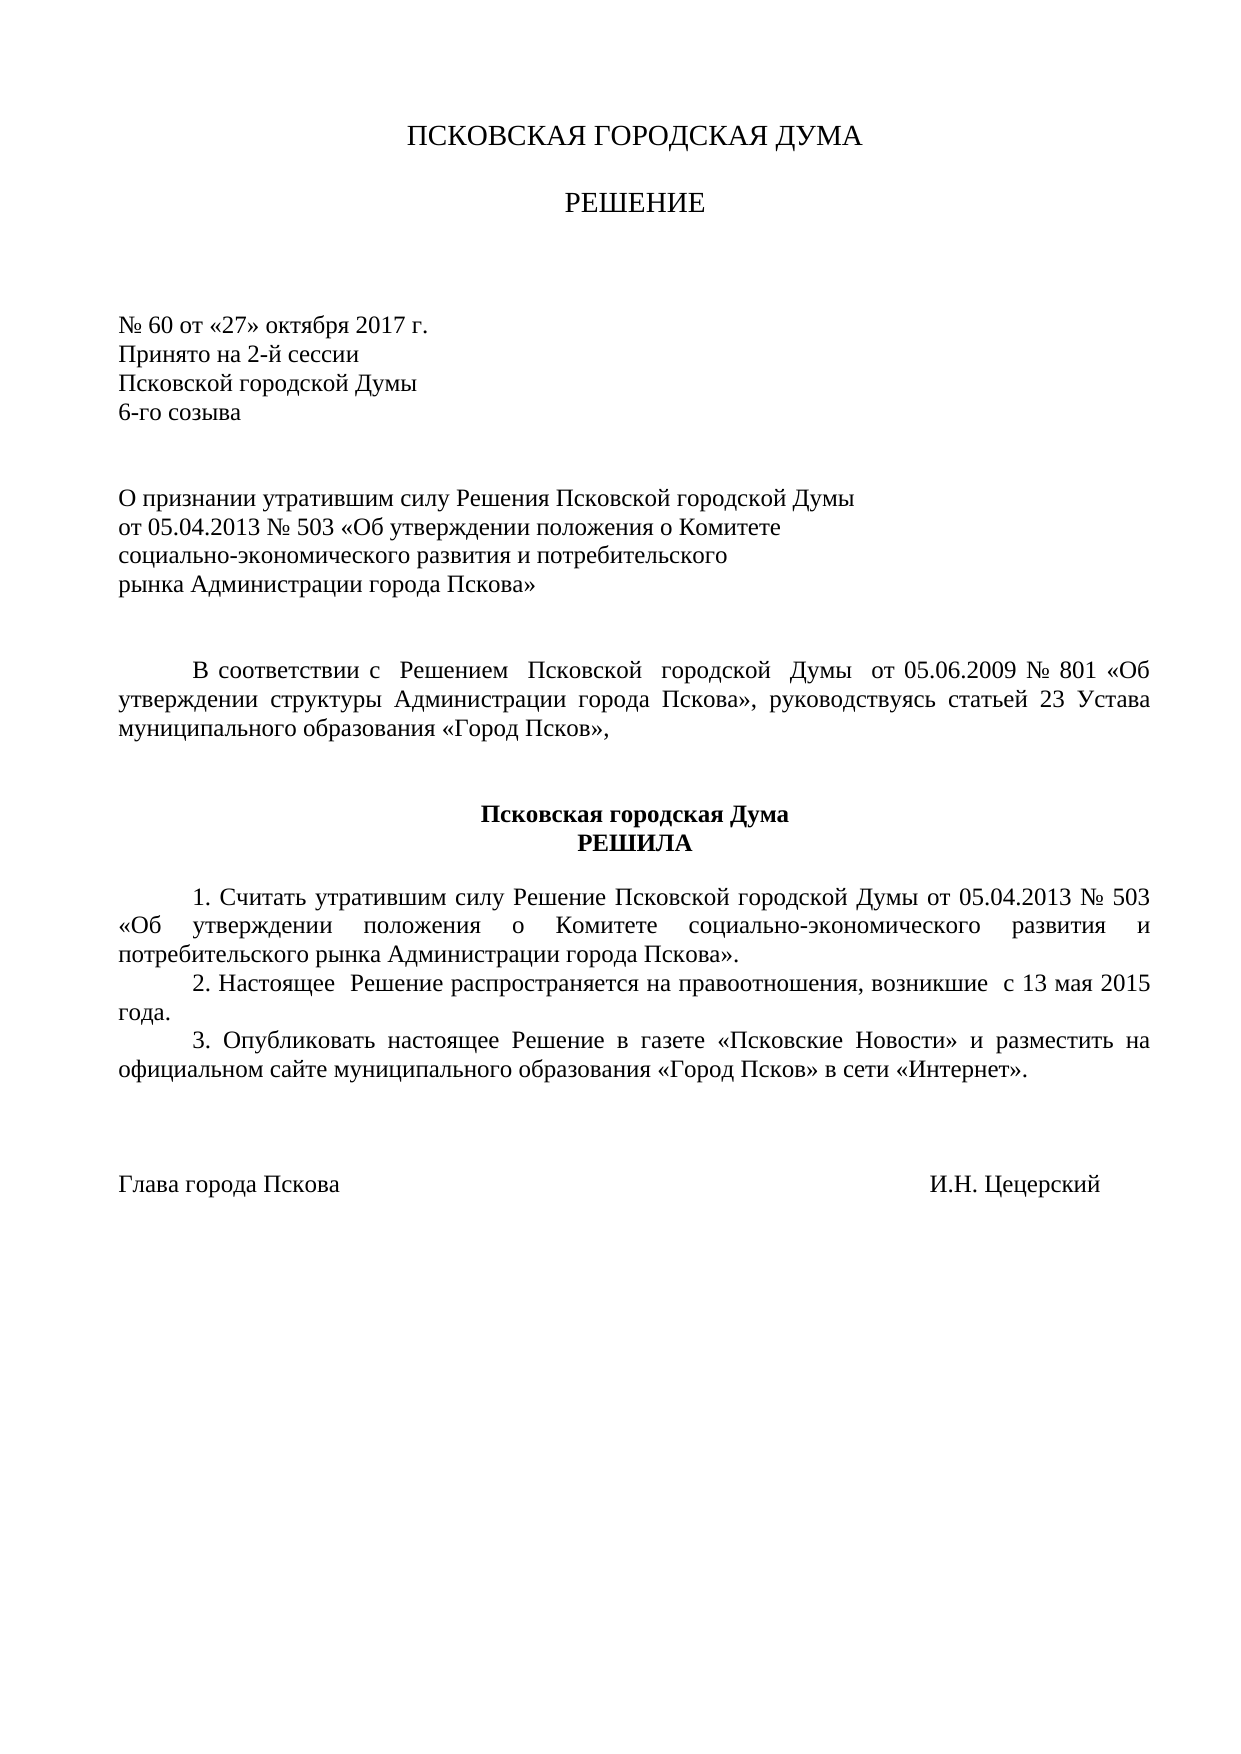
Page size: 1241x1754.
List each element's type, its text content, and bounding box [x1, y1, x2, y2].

text 6-го созыва [118, 397, 1152, 425]
text рынка Администрации города Пскова» [118, 569, 1152, 598]
text РЕШИЛА [118, 828, 1152, 857]
text Псковская городская Дума [118, 799, 1152, 828]
text от 05.04.2013 № 503 «Об утверждении положения о Комитете [118, 512, 1152, 540]
text ПСКОВСКАЯ ГОРОДСКАЯ ДУМА [118, 118, 1152, 152]
text О признании утратившим силу Решения Псковской городской Думы [118, 483, 1152, 512]
text № 60 от «27» октября 2017 г. [118, 310, 1152, 339]
text Принято на 2-й сессии [118, 339, 1152, 368]
text социально-экономического развития и потребительского [118, 540, 1152, 569]
text 1. Считать утратившим силу Решение Псковской городской Думы от 05.04.2013 № 503 «Об утверждении положения о Комитете социально-экономического развития и потребительского рынка Администрации города Пскова». [118, 882, 1152, 968]
text Псковской городской Думы [118, 368, 1152, 397]
text 2. Настоящее Решение распространяется на правоотношения, возникшие с 13 мая 2015 года. [118, 968, 1152, 1025]
text РЕШЕНИЕ [118, 185, 1152, 219]
text Глава города Пскова И.Н. Цецерский [118, 1169, 1152, 1198]
text В соответствии с Решением Псковской городской Думы от 05.06.2009 № 801 «Об утверждении структуры Администрации города Пскова», руководствуясь статьей 23 Устава муниципального образования «Город Псков», [118, 655, 1152, 742]
text 3. Опубликовать настоящее Решение в газете «Псковские Новости» и разместить на официальном сайте муниципального образования «Город Псков» в сети «Интернет». [118, 1025, 1152, 1083]
